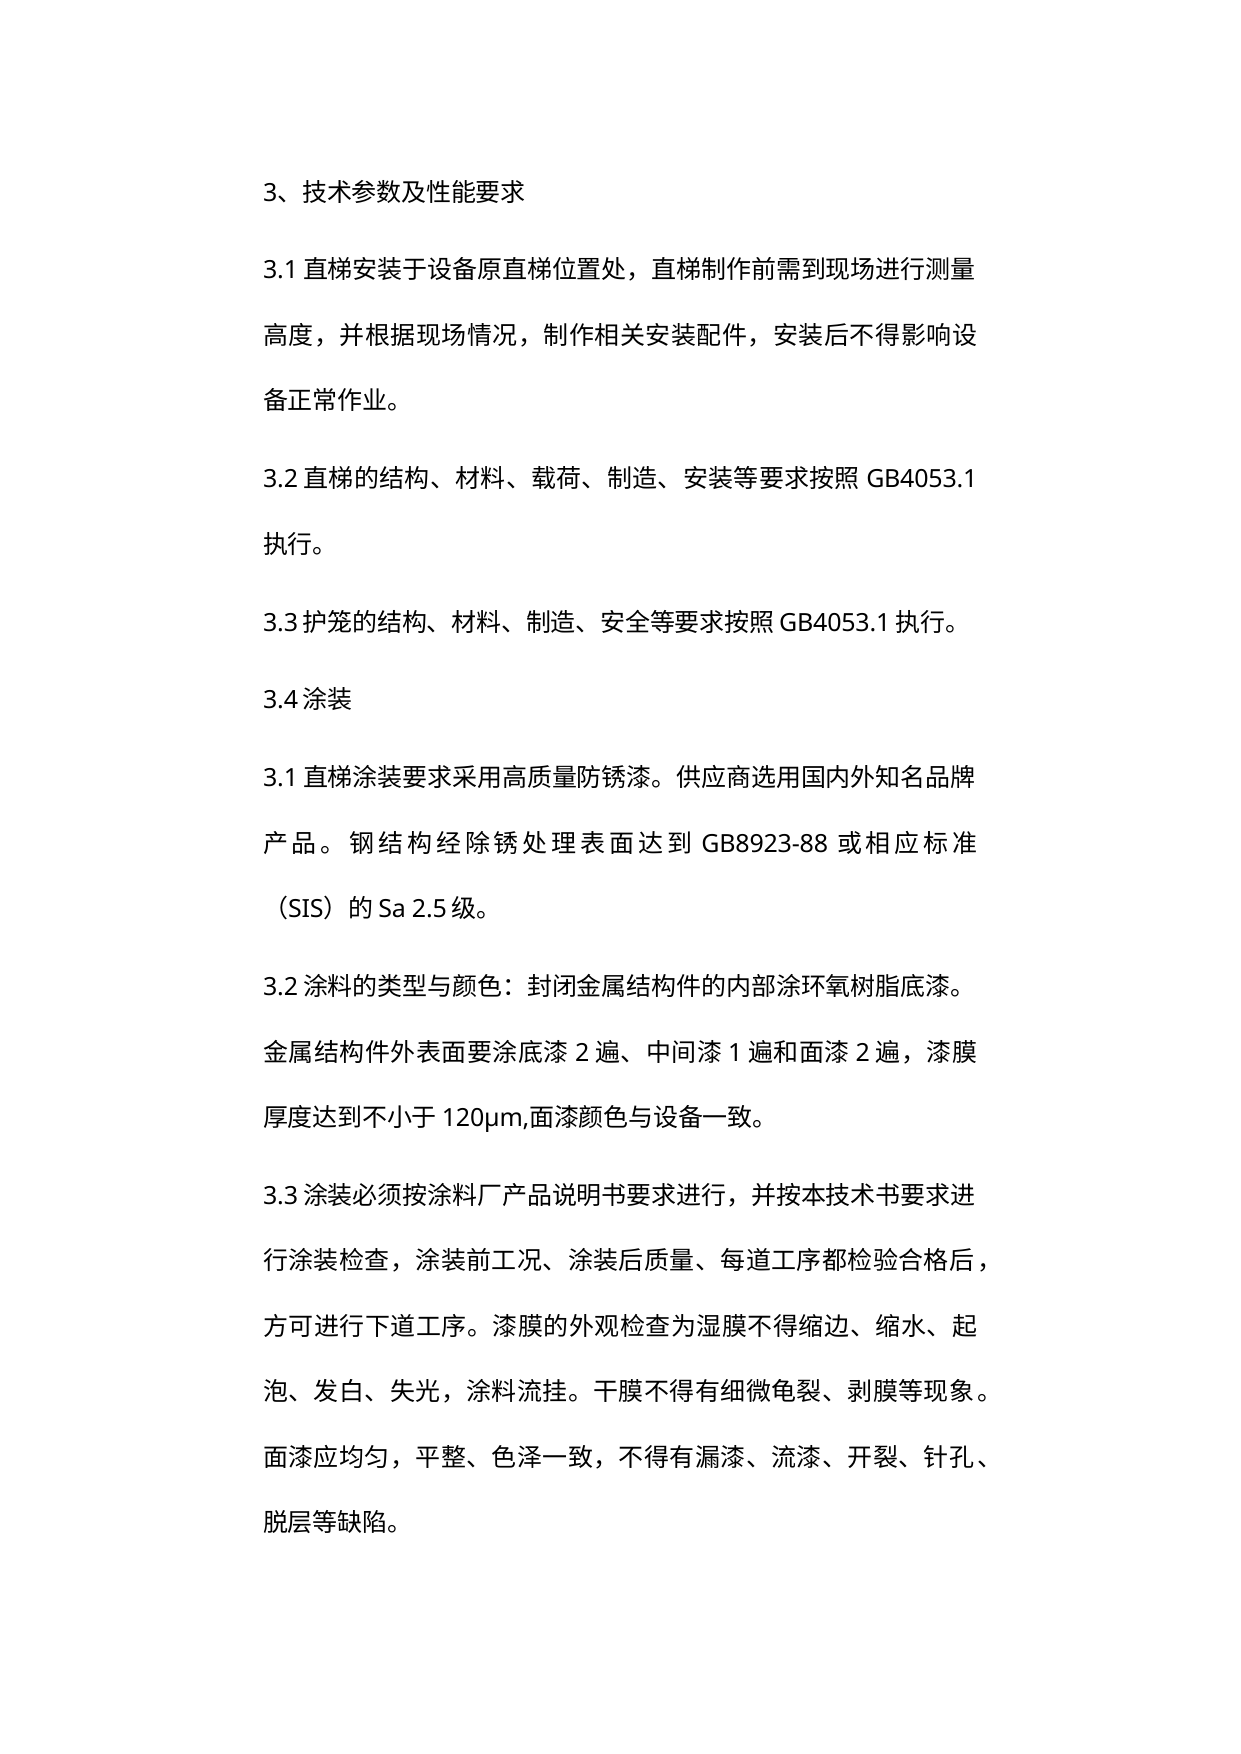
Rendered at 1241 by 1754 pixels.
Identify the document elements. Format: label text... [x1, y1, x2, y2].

text 3.1直梯涂装要求采用高质量防锈漆。供应商选用国内外知名品牌产品。钢结构经除锈处理表面达到GB8923-88或相应标准（SIS）的Sa 2.5级。 [263, 743, 977, 939]
text 3.1直梯安装于设备原直梯位置处，直梯制作前需到现场进行测量高度，并根据现场情况，制作相关安装配件，安装后不得影响设备正常作业。 [263, 235, 977, 432]
text 3.3涂装必须按涂料厂产品说明书要求进行，并按本技术书要求进行涂装检查，涂装前工况、涂装后质量、每道工序都检验合格后，方可进行下道工序。漆膜的外观检查为湿膜不得缩边、缩水、起泡、发白、失光，涂料流挂。干膜不得有细微龟裂、剥膜等现象。面漆应均匀，平整、色泽一致，不得有漏漆、流漆、开裂、针孔、脱层等缺陷。 [263, 1161, 977, 1553]
text 3.4涂装 [263, 665, 977, 731]
text 3、技术参数及性能要求 [263, 157, 977, 223]
text 3.2直梯的结构、材料、载荷、制造、安装等要求按照GB4053.1执行。 [263, 444, 977, 575]
text 3.3护笼的结构、材料、制造、安全等要求按照GB4053.1执行。 [263, 587, 977, 653]
text 3.2涂料的类型与颜色：封闭金属结构件的内部涂环氧树脂底漆。金属结构件外表面要涂底漆2遍、中间漆1遍和面漆2遍，漆膜厚度达到不小于120μm,面漆颜色与设备一致。 [263, 952, 977, 1148]
